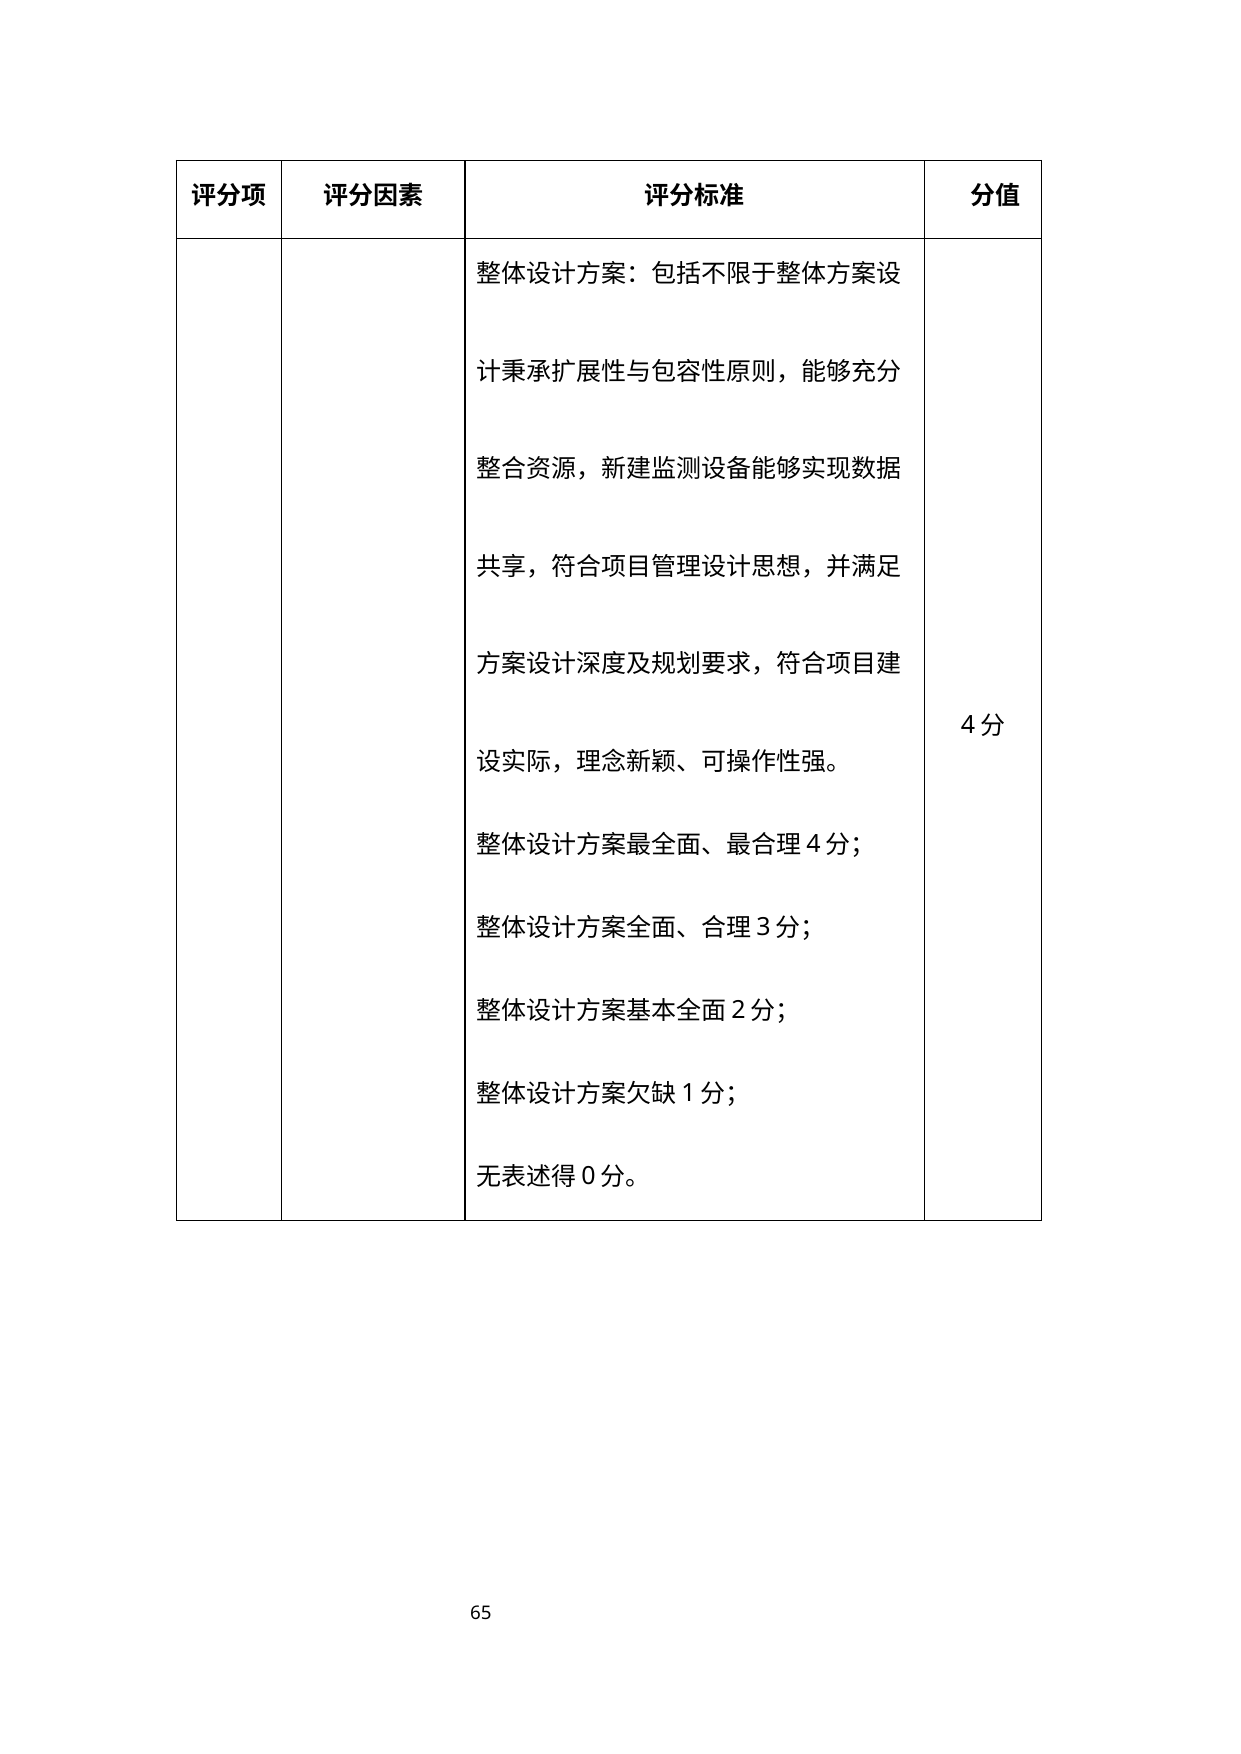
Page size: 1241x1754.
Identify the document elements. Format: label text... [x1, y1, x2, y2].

table_cell 整体设计方案：包括不限于整体方案设计秉承扩展性与包容性原则，能够充分整合资源，新建监测设备能够实现数据共享，符合项目管理设计思想，并满足方案设计深度及规划要求，符合项目建设实际，理念新颖、可操作性强。 整体设计方案最全面、最合理4分； 整体设计方案全面、合理3分； 整体设计方案基本全面2分； 整体设计方案欠缺1分； 无表述得0分。 [466, 239, 924, 1220]
table_header 评分因素 [282, 161, 464, 238]
table_cell 4分 [925, 239, 1041, 1220]
table_header 评分项 [177, 161, 281, 238]
table_header 分值 [925, 161, 1041, 238]
table_header 评分标准 [466, 161, 924, 238]
